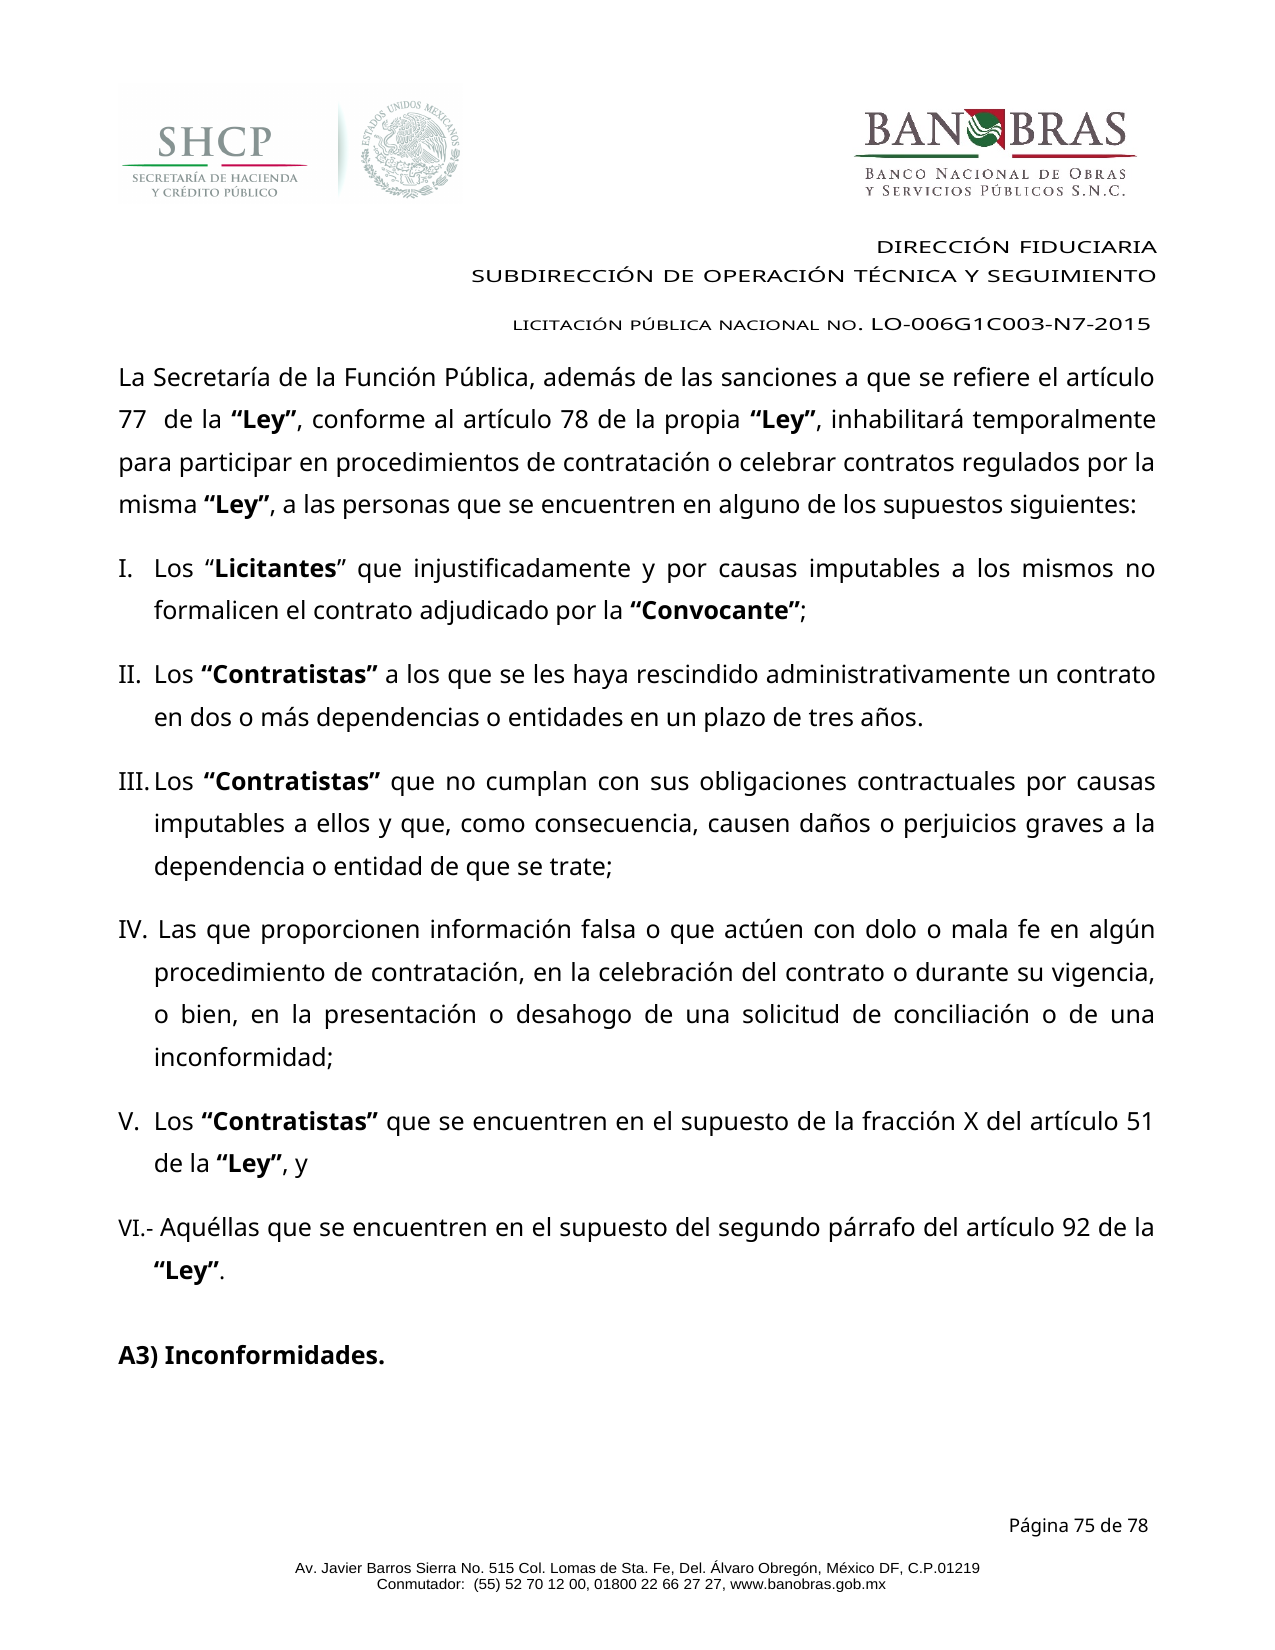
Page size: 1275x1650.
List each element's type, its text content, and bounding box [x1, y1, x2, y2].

text VI.- Aquéllas que se encuentren en el supuesto del segundo párrafo del artículo 92 de la “Ley”. [118, 1210, 1157, 1286]
text II. Los “Contratistas” a los que se les haya rescindido administrativamente un contrato en dos o más dependencias o entidades en un plazo de tres años. [118, 657, 1157, 733]
text V. Los “Contratistas” que se encuentren en el supuesto de la fracción X del artículo 51 de la “Ley”, y [118, 1103, 1157, 1180]
text I. Los “Licitantes” que injustificadamente y por causas imputables a los mismos no formalicen el contrato adjudicado por la “Convocante”; [118, 551, 1157, 627]
picture [852, 108, 1138, 198]
text A3) Inconformidades. [118, 1337, 1157, 1371]
text III. Los “Contratistas” que no cumplan con sus obligaciones contractuales por causas imputables a ellos y que, como consecuencia, causen daños o perjuicios graves a la dependencia o entidad de que se trate; [118, 763, 1157, 882]
text La Secretaría de la Función Pública, además de las sanciones a que se refiere el artículo 77 de la “Ley”, conforme al artículo 78 de la propia “Ley”, inhabilitará temporalmente para participar en procedimientos de contratación o celebrar contratos regulados por la misma “Ley”, a las personas que se encuentren en alguno de los supuestos siguientes: [118, 359, 1157, 521]
text IV. Las que proporcionen información falsa o que actúen con dolo o mala fe en algún procedimiento de contratación, en la celebración del contrato o durante su vigencia, o bien, en la presentación o desahogo de una solicitud de conciliación o de una inconformidad; [118, 912, 1157, 1074]
